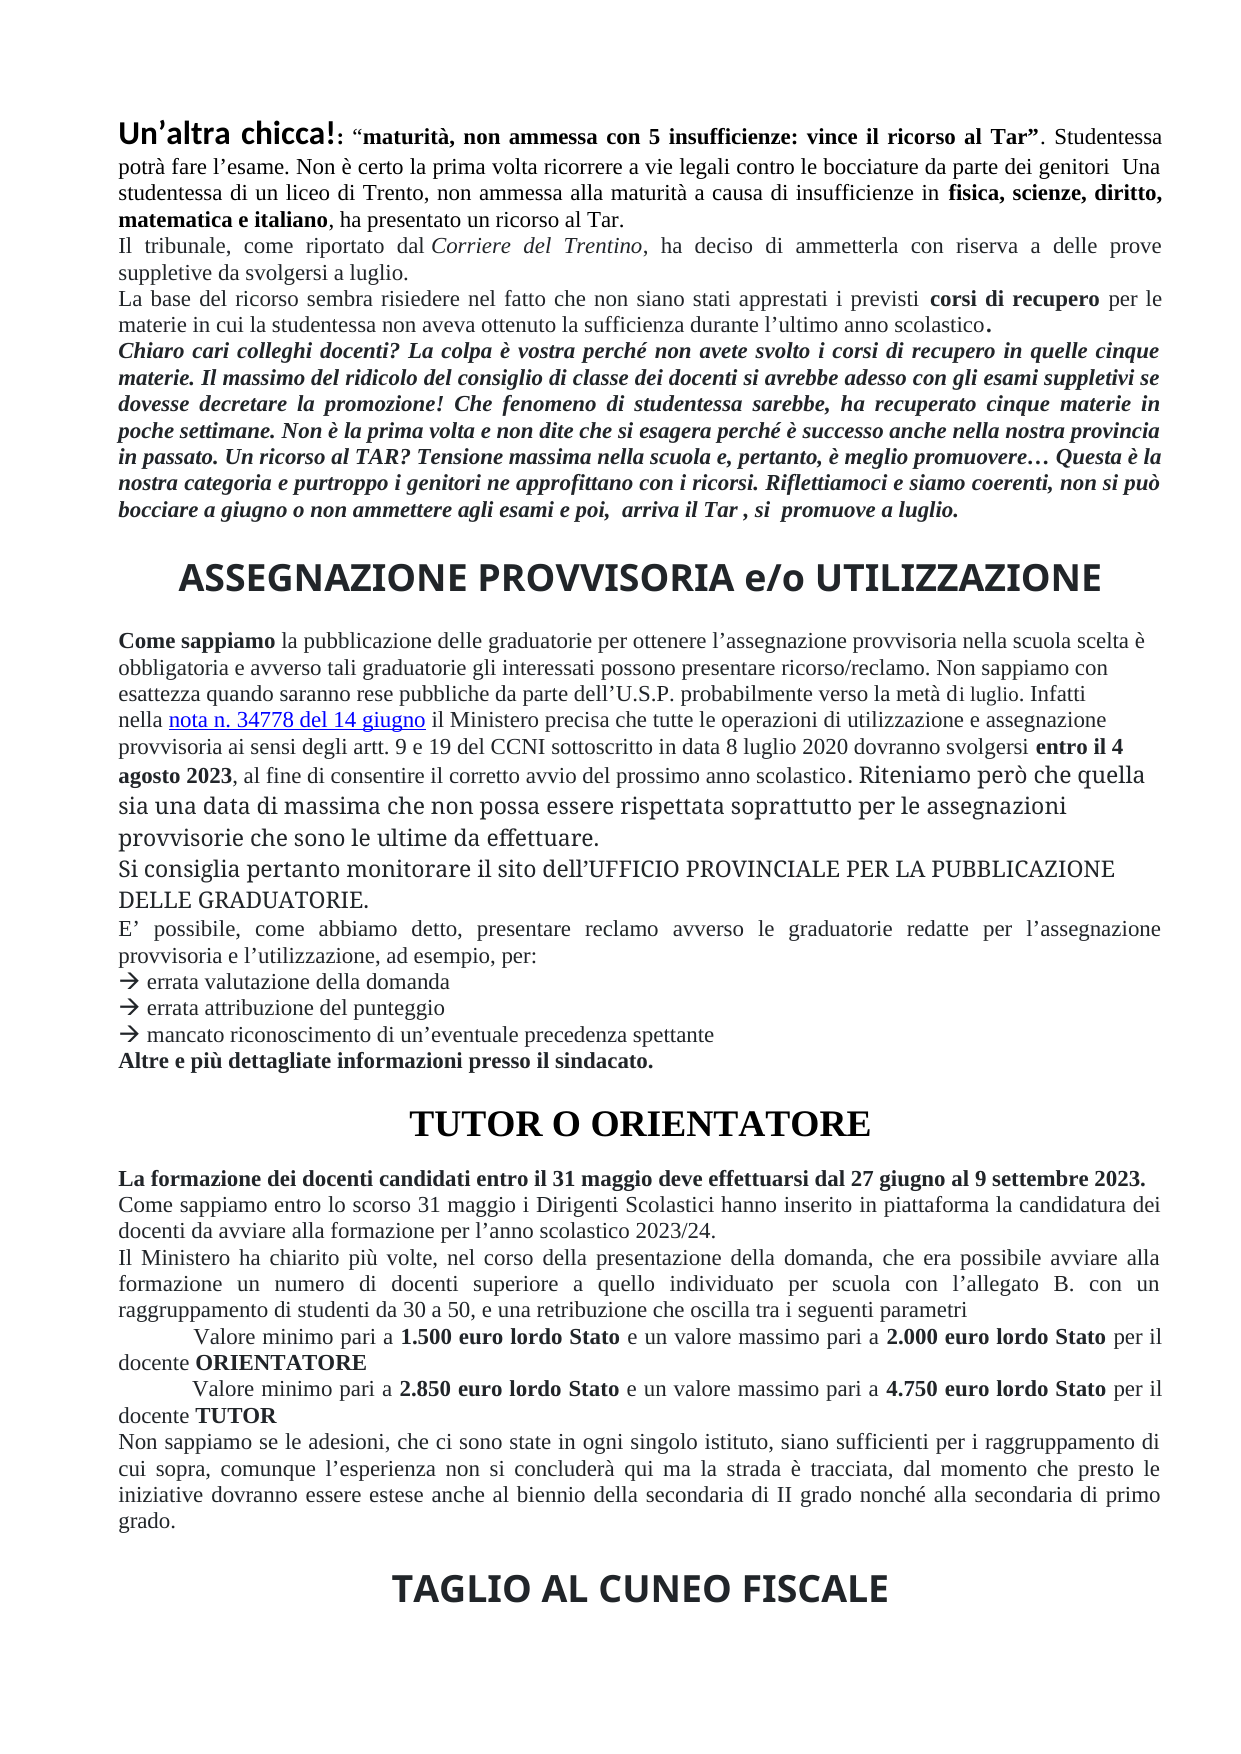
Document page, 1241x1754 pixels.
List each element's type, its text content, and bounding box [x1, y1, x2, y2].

text TUTOR O ORIENTATORE [118, 1101, 1162, 1144]
text Il tribunale, come riportato dal Corriere del Trentino, ha deciso di ammetterla con riserva a delle prove suppletive da svolgersi a luglio. [118, 232, 1162, 285]
text Altre e più dettagliate informazioni presso il sindacato. [81, 1047, 1162, 1073]
text La formazione dei docenti candidati entro il 31 maggio deve effettuarsi dal 27 giugno al 9 settembre 2023. [118, 1165, 1162, 1191]
text Non sappiamo se le adesioni, che ci sono state in ogni singolo istituto, siano sufficienti per i raggruppamento di cui sopra, comunque l’esperienza non si concluderà qui ma la strada è tracciata, dal momento che presto le iniziative dovranno essere estese anche al biennio della secondaria di II grado nonché alla secondaria di primo grado. [118, 1428, 1162, 1534]
text Chiaro cari colleghi docenti? La colpa è vostra perché non avete svolto i corsi di recupero in quelle cinque materie. Il massimo del ridicolo del consiglio di classe dei docenti si avrebbe adesso con gli esami suppletivi se dovesse decretare la promozione! Che fenomeno di studentessa sarebbe, ha recuperato cinque materie in poche settimane. Non è la prima volta e non dite che si esagera perché è successo anche nella nostra provincia in passato. Un ricorso al TAR? Tensione massima nella scuola e, pertanto, è meglio promuovere… Questa è la nostra categoria e purtroppo i genitori ne approfittano con i ricorsi. Riflettiamoci e siamo coerenti, non si può bocciare a giugno o non ammettere agli esami e poi, arriva il Tar , si promuove a luglio. [118, 338, 1162, 522]
text TAGLIO AL CUNEO FISCALE [118, 1563, 1162, 1614]
text errata attribuzione del punteggio [81, 994, 1162, 1021]
text Il Ministero ha chiarito più volte, nel corso della presentazione della domanda, che era possibile avviare alla formazione un numero di docenti superiore a quello individuato per scuola con l’allegato B. con un raggruppamento di studenti da 30 a 50, e una retribuzione che oscilla tra i seguenti parametri [118, 1244, 1162, 1323]
text La base del ricorso sembra risiedere nel fatto che non siano stati apprestati i previsti corsi di recupero per le materie in cui la studentessa non aveva ottenuto la sufficienza durante l’ultimo anno scolastico. [118, 285, 1162, 338]
text Valore minimo pari a 2.850 euro lordo Stato e un valore massimo pari a 4.750 euro lordo Stato per il docente TUTOR [118, 1376, 1162, 1428]
text Valore minimo pari a 1.500 euro lordo Stato e un valore massimo pari a 2.000 euro lordo Stato per il docente ORIENTATORE [118, 1323, 1162, 1376]
text Come sappiamo entro lo scorso 31 maggio i Dirigenti Scolastici hanno inserito in piattaforma la candidatura dei docenti da avviare alla formazione per l’anno scolastico 2023/24. [118, 1191, 1162, 1244]
text mancato riconoscimento di un’eventuale precedenza spettante [81, 1021, 1162, 1047]
text Si consiglia pertanto monitorare il sito dell’UFFICIO PROVINCIALE PER LA PUBBLICAZIONE DELLE GRADUATORIE. [118, 853, 1162, 915]
text Come sappiamo la pubblicazione delle graduatorie per ottenere l’assegnazione provvisoria nella scuola scelta è obbligatoria e avverso tali graduatorie gli interessati possono presentare ricorso/reclamo. Non sappiamo con esattezza quando saranno rese pubbliche da parte dell’U.S.P. probabilmente verso la metà di luglio. Infatti nella nota n. 34778 del 14 giugno il Ministero precisa che tutte le operazioni di utilizzazione e assegnazione provvisoria ai sensi degli artt. 9 e 19 del CCNI sottoscritto in data 8 luglio 2020 dovranno svolgersi entro il 4 agosto 2023, al fine di consentire il corretto avvio del prossimo anno scolastico. Riteniamo però che quella sia una data di massima che non possa essere rispettata soprattutto per le assegnazioni provvisorie che sono le ultime da effettuare. [118, 627, 1162, 853]
text E’ possibile, come abbiamo detto, presentare reclamo avverso le graduatorie redatte per l’assegnazione provvisoria e l’utilizzazione, ad esempio, per: [118, 915, 1162, 968]
text ASSEGNAZIONE PROVVISORIA e/o UTILIZZAZIONE [118, 551, 1162, 602]
text errata valutazione della domanda [81, 968, 1162, 994]
text Un’altra chicca!: “maturità, non ammessa con 5 insufficienze: vince il ricorso al Tar”. Studentessa potrà fare l’esame. Non è certo la prima volta ricorrere a vie legali contro le bocciature da parte dei genitori Una studentessa di un liceo di Trento, non ammessa alla maturità a causa di insufficienze in fisica, scienze, diritto, matematica e italiano, ha presentato un ricorso al Tar. [118, 112, 1162, 232]
